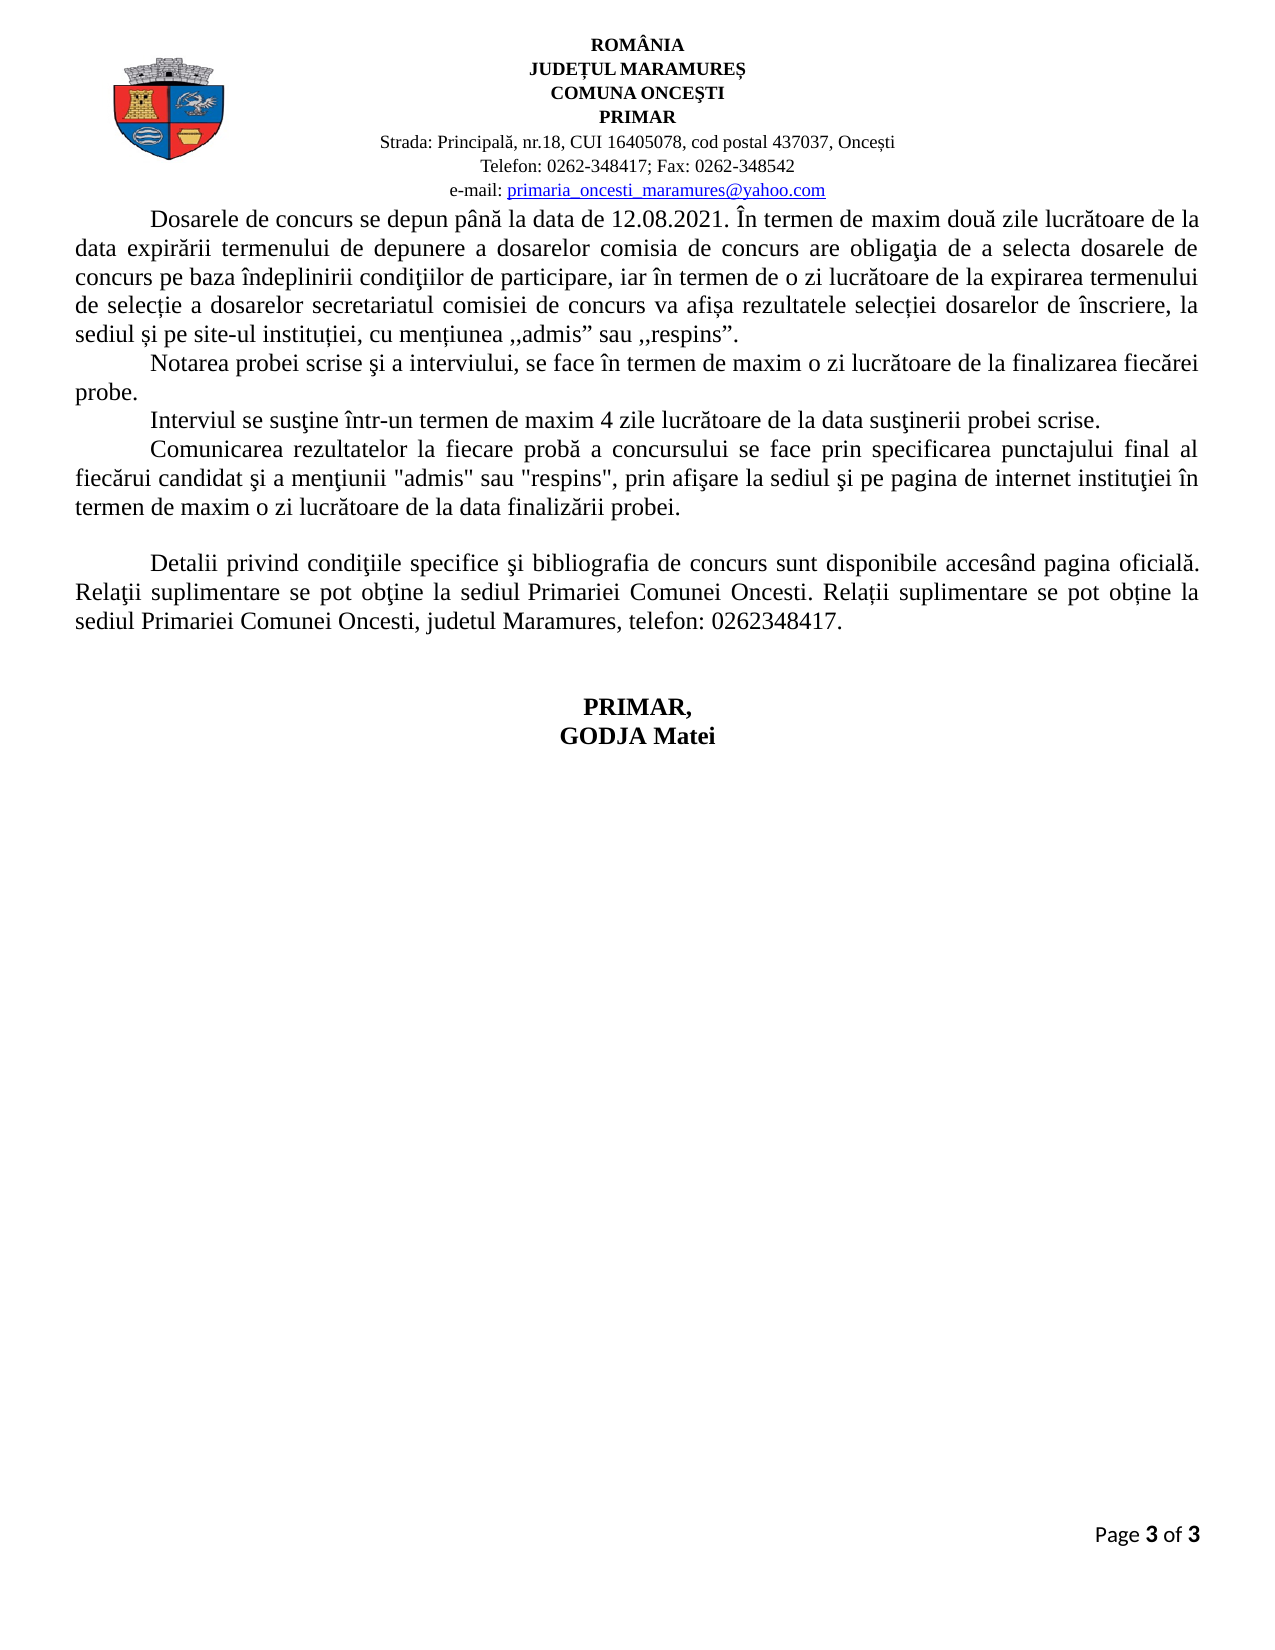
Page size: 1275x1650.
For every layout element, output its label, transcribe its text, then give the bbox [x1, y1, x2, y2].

text Notarea probei scrise şi a interviului, se face în termen de maxim o zi lucrătoare de la finalizarea fiecărei probe. [75, 348, 1200, 405]
text Dosarele de concurs se depun până la data de 12.08.2021. În termen de maxim două zile lucrătoare de la data expirării termenului de depunere a dosarelor comisia de concurs are obligaţia de a selecta dosarele de concurs pe baza îndeplinirii condiţiilor de participare, iar în termen de o zi lucrătoare de la expirarea termenului de selecție a dosarelor secretariatul comisiei de concurs va afișa rezultatele selecției dosarelor de înscriere, la sediul și pe site-ul instituției, cu mențiunea ,,admis” sau ,,respins”. [75, 204, 1200, 348]
text PRIMAR, [75, 692, 1200, 721]
text Comunicarea rezultatelor la fiecare probă a concursului se face prin specificarea punctajului final al fiecărui candidat şi a menţiunii "admis" sau "respins", prin afişare la sediul şi pe pagina de internet instituţiei în termen de maxim o zi lucrătoare de la data finalizării probei. [75, 434, 1200, 520]
text Interviul se susţine într-un termen de maxim 4 zile lucrătoare de la data susţinerii probei scrise. [75, 405, 1200, 434]
picture [101, 55, 238, 163]
text Detalii privind condiţiile specifice şi bibliografia de concurs sunt disponibile accesând pagina oficială. Relaţii suplimentare se pot obţine la sediul Primariei Comunei Oncesti. Relații suplimentare se pot obține la sediul Primariei Comunei Oncesti, judetul Maramures, telefon: 0262348417. [75, 548, 1200, 635]
text GODJA Matei [75, 721, 1200, 750]
